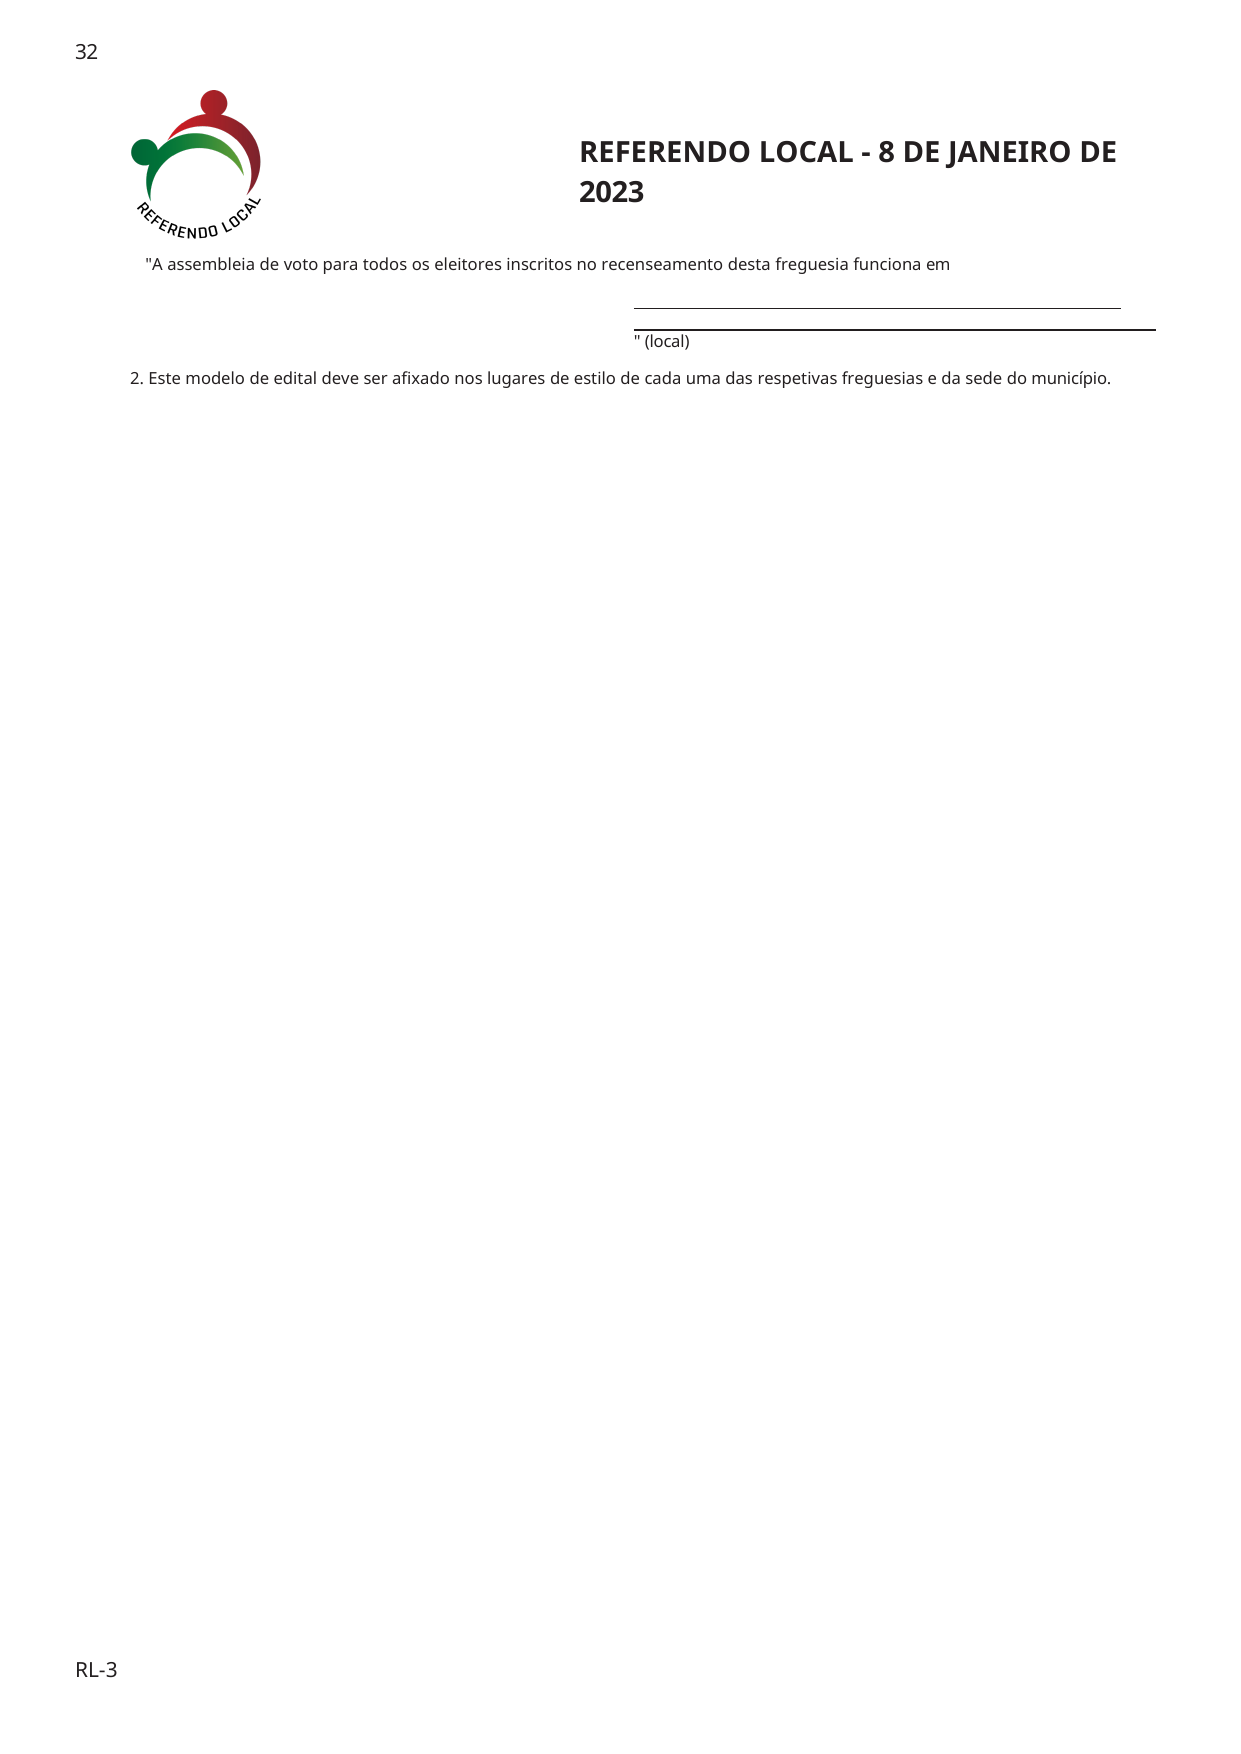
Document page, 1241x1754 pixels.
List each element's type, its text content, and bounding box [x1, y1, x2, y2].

text "A assembleia de voto para todos os eleitores inscritos no recenseamento desta freguesia funciona em [145, 252, 1178, 275]
picture [127, 90, 267, 254]
text 2. Este modelo de edital deve ser afixado nos lugares de estilo de cada uma das respetivas freguesias e da sede do município. [130, 366, 1178, 389]
text " (local) [146, 282, 1162, 352]
